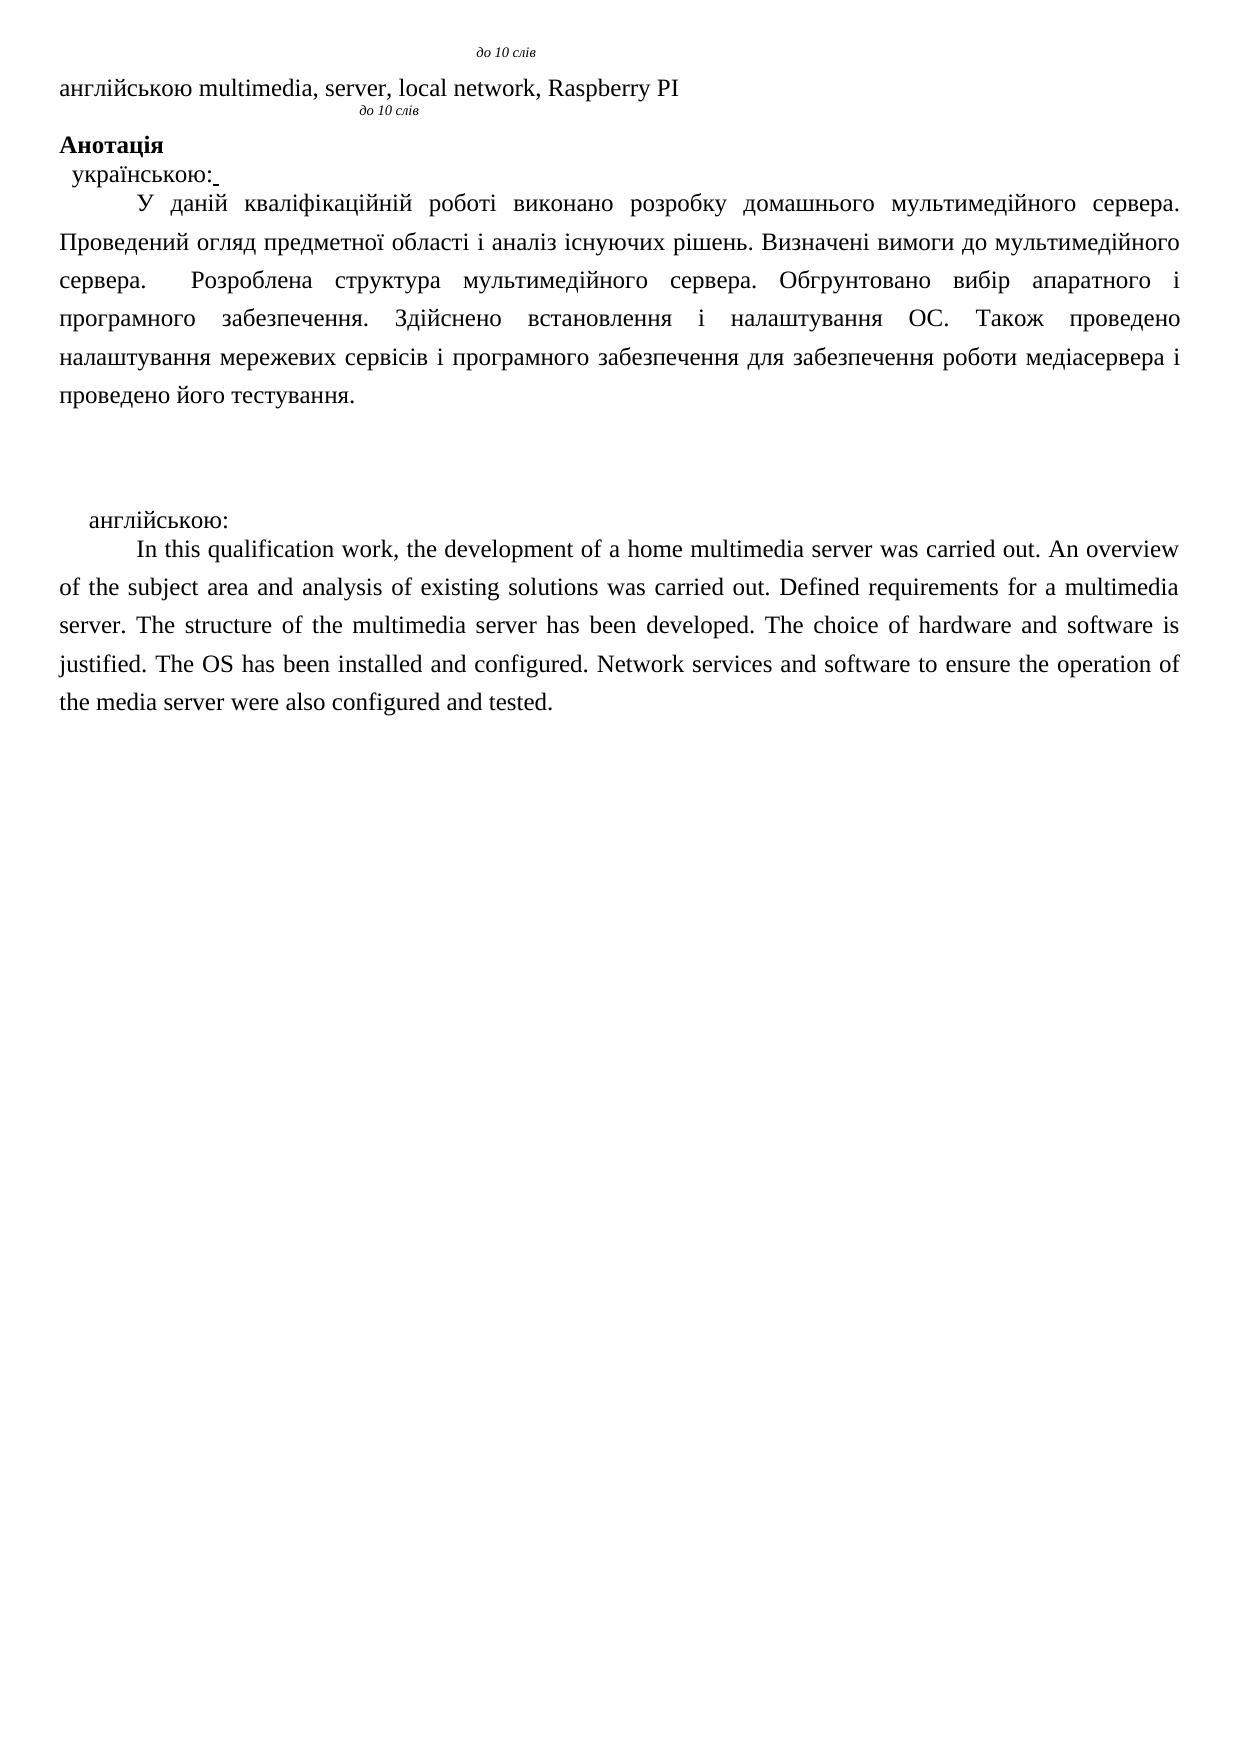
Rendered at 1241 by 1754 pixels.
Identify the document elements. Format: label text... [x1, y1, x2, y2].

text українською: [59, 159, 1181, 188]
text англійською: [59, 505, 1181, 534]
text до 10 слів [59, 102, 1181, 131]
text In this qualification work, the development of a home multimedia server was carried out. An overview of the subject area and analysis of existing solutions was carried out. Defined requirements for a multimedia server. The structure of the multimedia server has been developed. The choice of hardware and software is justified. The OS has been installed and configured. Network services and software to ensure the operation of the media server were also configured and tested. [59, 534, 1181, 716]
text англійською multimedia, server, local network, Raspberry PI [59, 73, 1181, 102]
text У даній кваліфікаційній роботі виконано розробку домашнього мультимедійного сервера. Проведений огляд предметної області і аналіз існуючих рішень. Визначені вимоги до мультимедійного сервера. Розроблена структура мультимедійного сервера. Обгрунтовано вибір апаратного і програмного забезпечення. Здійснено встановлення і налаштування ОС. Також проведено налаштування мережевих сервісів і програмного забезпечення для забезпечення роботи медіасервера і проведено його тестування. [59, 188, 1181, 409]
text Анотація [59, 131, 1181, 159]
text до 10 слів [59, 44, 1181, 73]
